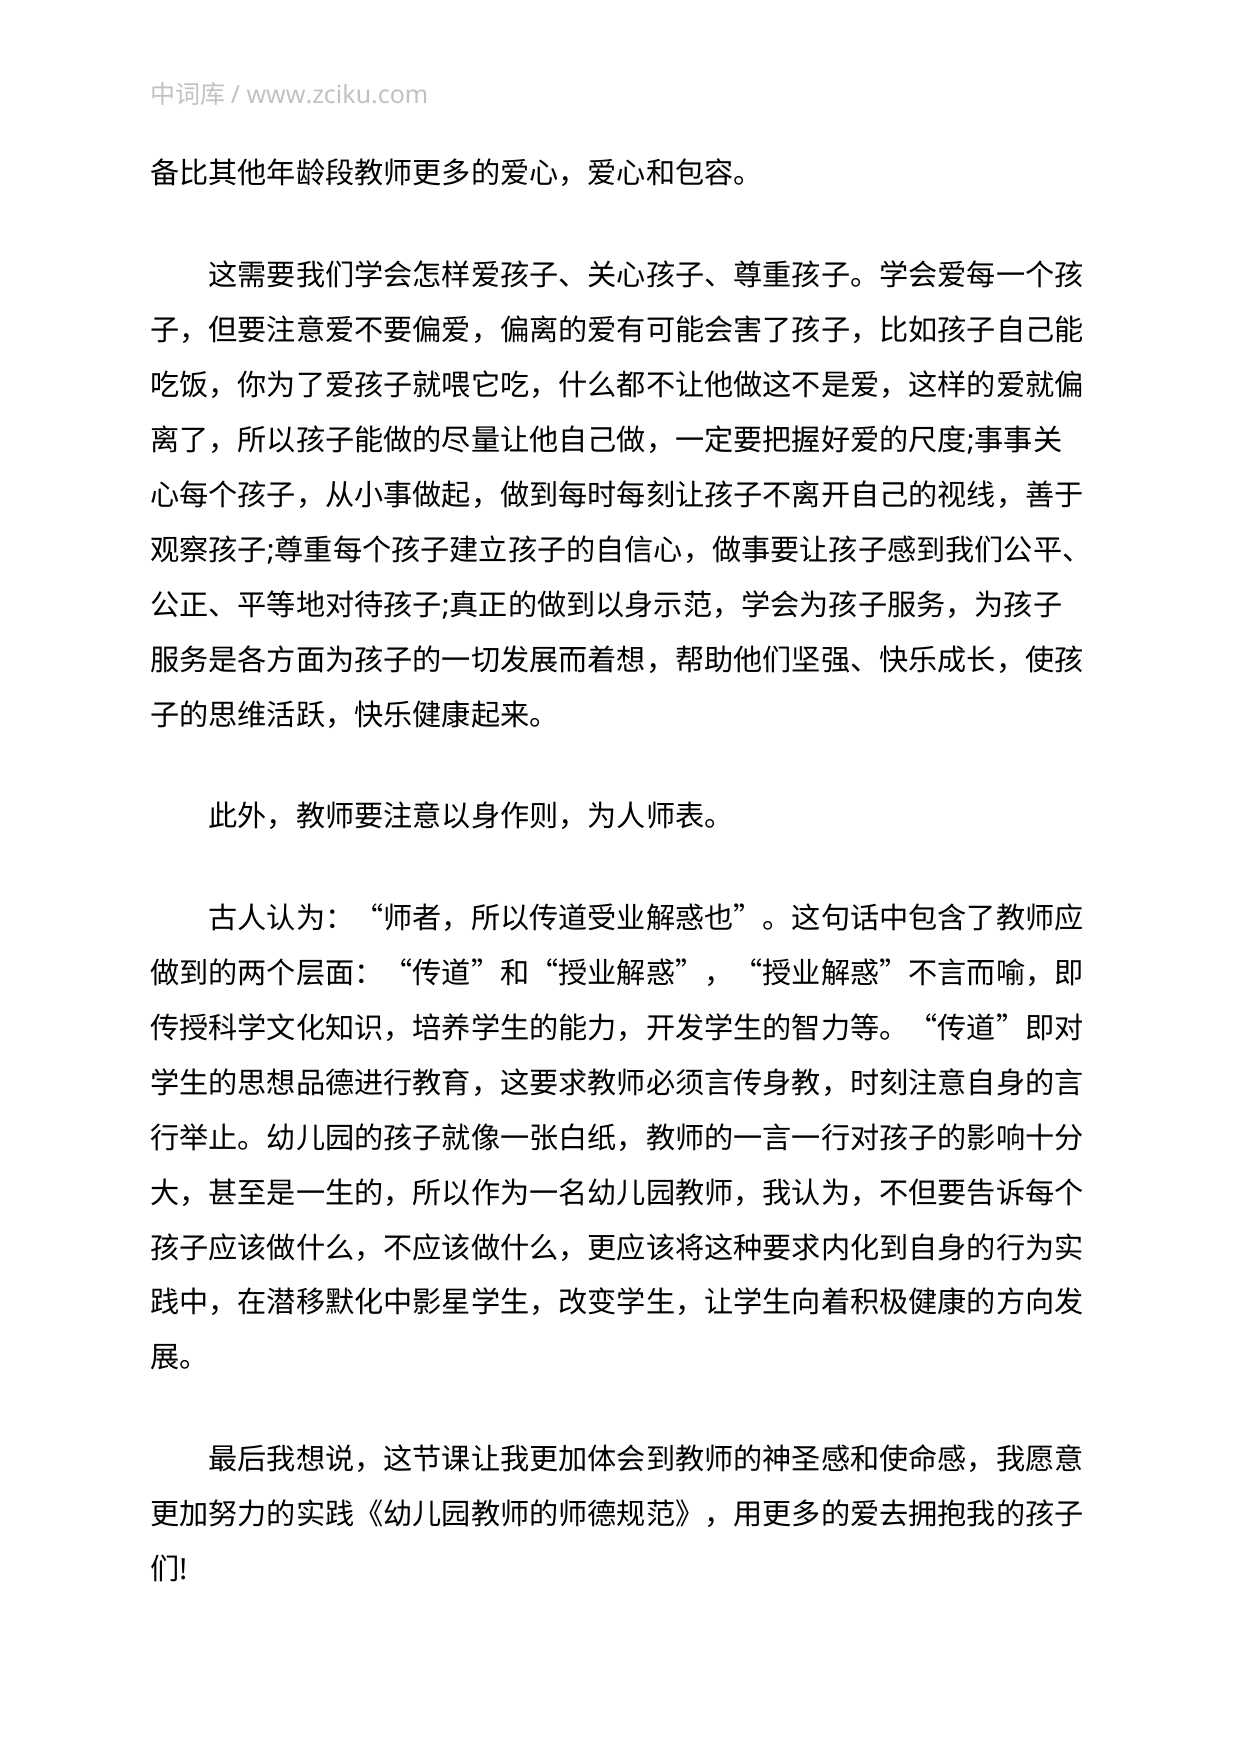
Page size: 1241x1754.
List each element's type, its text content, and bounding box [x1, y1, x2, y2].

text 此外，教师要注意以身作则，为人师表。 [150, 793, 1090, 835]
text 古人认为：“师者，所以传道受业解惑也”。这句话中包含了教师应做到的两个层面：“传道”和“授业解惑”，“授业解惑”不言而喻，即传授科学文化知识，培养学生的能力，开发学生的智力等。“传道”即对学生的思想品德进行教育，这要求教师必须言传身教，时刻注意自身的言行举止。幼儿园的孩子就像一张白纸，教师的一言一行对孩子的影响十分大，甚至是一生的，所以作为一名幼儿园教师，我认为，不但要告诉每个孩子应该做什么，不应该做什么，更应该将这种要求内化到自身的行为实践中，在潜移默化中影星学生，改变学生，让学生向着积极健康的方向发展。 [150, 895, 1090, 1376]
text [150, 150, 1090, 192]
text 这需要我们学会怎样爱孩子、关心孩子、尊重孩子。学会爱每一个孩子，但要注意爱不要偏爱，偏离的爱有可能会害了孩子，比如孩子自己能吃饭，你为了爱孩子就喂它吃，什么都不让他做这不是爱，这样的爱就偏离了，所以孩子能做的尽量让他自己做，一定要把握好爱的尺度;事事关心每个孩子，从小事做起，做到每时每刻让孩子不离开自己的视线，善于观察孩子;尊重每个孩子建立孩子的自信心，做事要让孩子感到我们公平、公正、平等地对待孩子;真正的做到以身示范，学会为孩子服务，为孩子服务是各方面为孩子的一切发展而着想，帮助他们坚强、快乐成长，使孩子的思维活跃，快乐健康起来。 [150, 252, 1090, 733]
text 最后我想说，这节课让我更加体会到教师的神圣感和使命感，我愿意更加努力的实践《幼儿园教师的师德规范》，用更多的爱去拥抱我的孩子们! [150, 1436, 1090, 1588]
